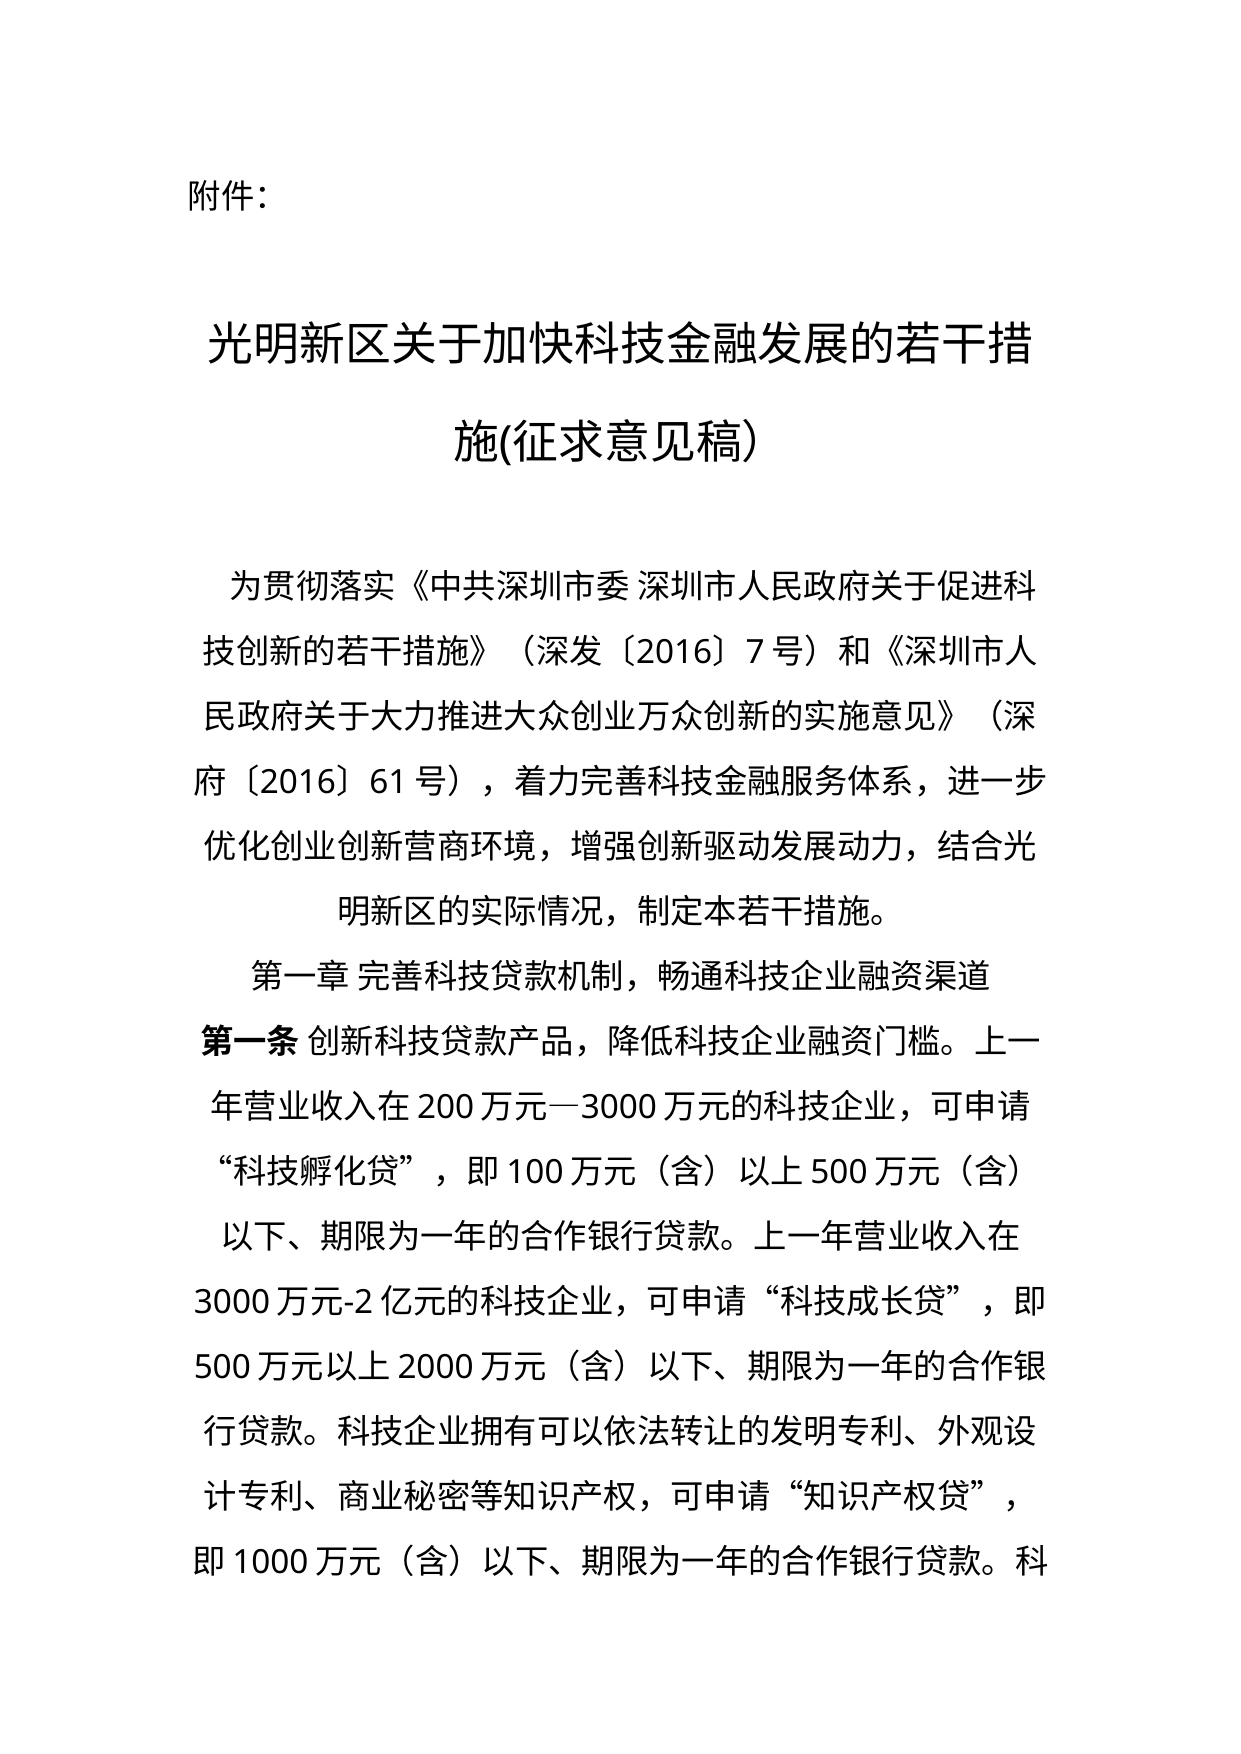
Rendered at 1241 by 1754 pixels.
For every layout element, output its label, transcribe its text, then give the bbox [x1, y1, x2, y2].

text 光明新区关于加快科技金融发展的若干措施(征求意见稿） [187, 292, 1053, 487]
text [187, 487, 1053, 1592]
text 附件： [187, 162, 1053, 227]
